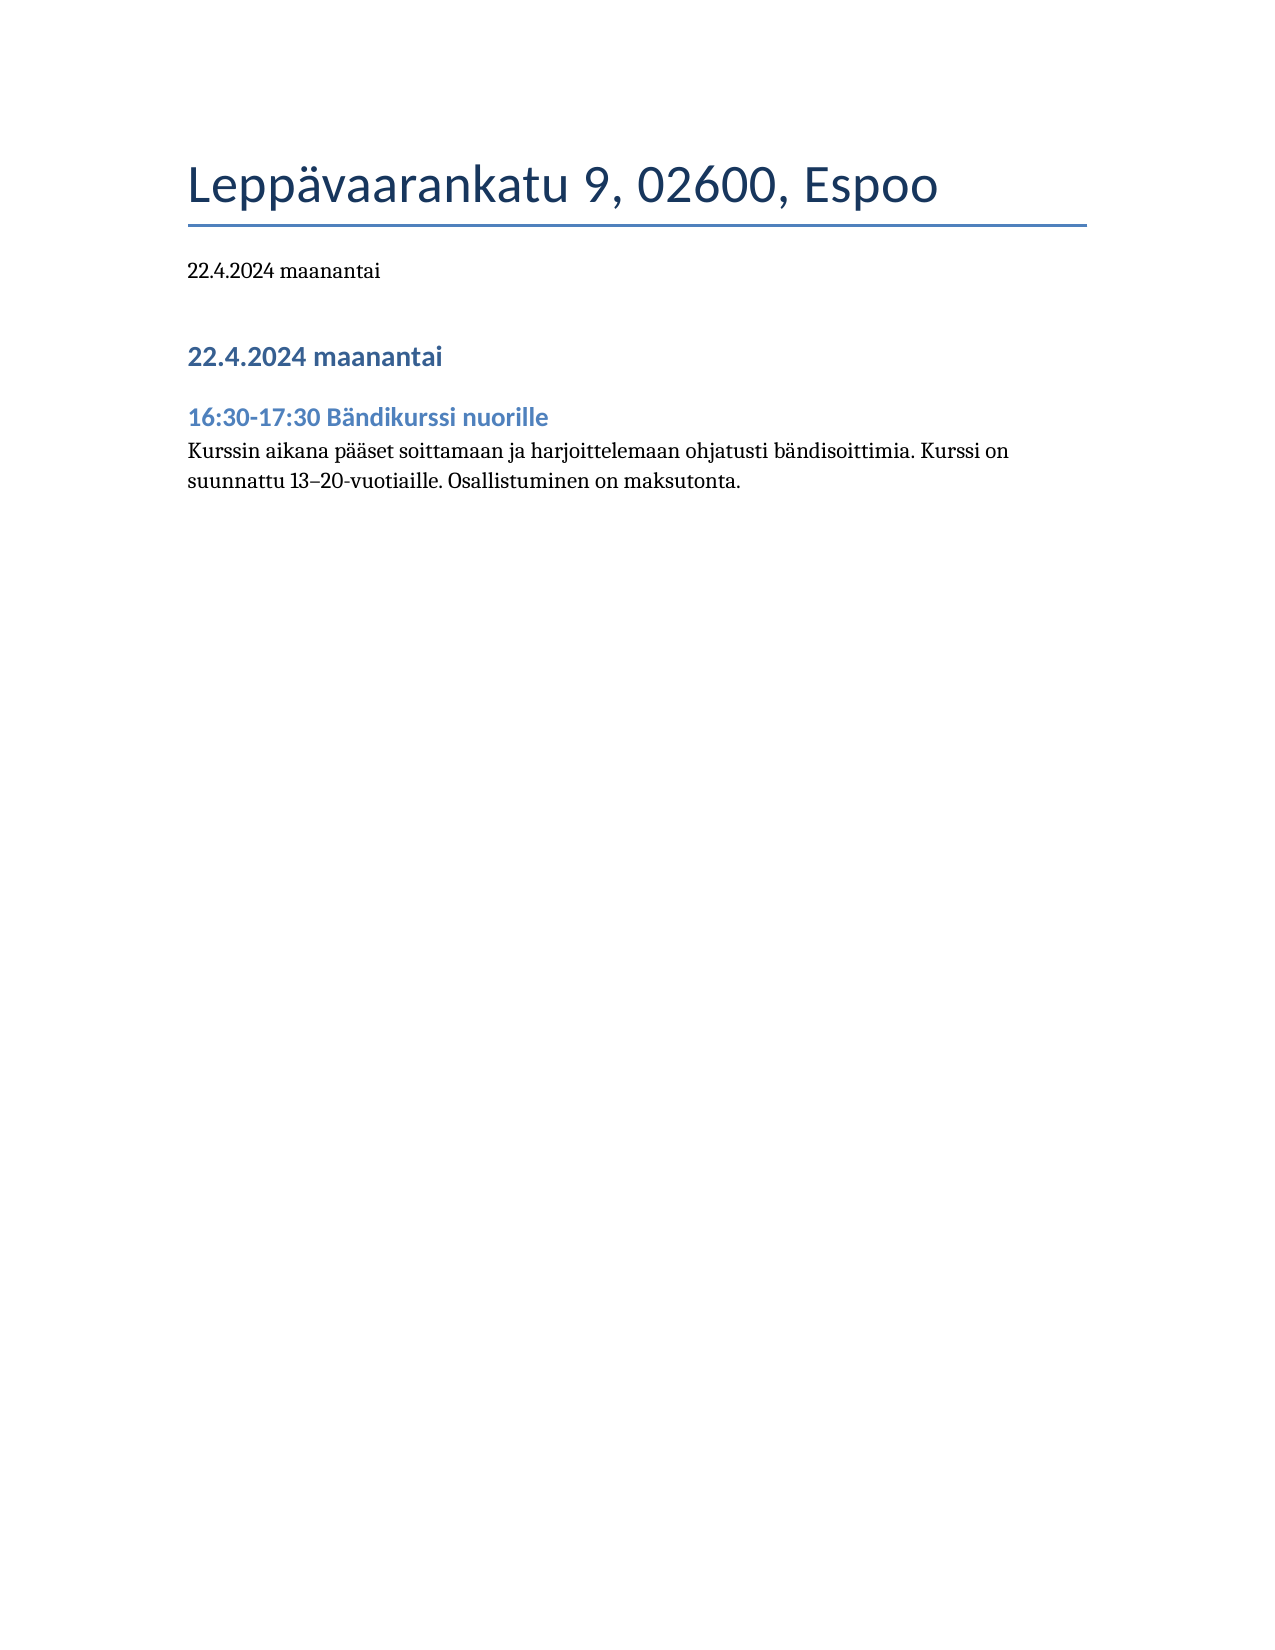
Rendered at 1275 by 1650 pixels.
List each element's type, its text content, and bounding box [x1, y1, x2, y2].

subtitle 22.4.2024 maanantai [187, 338, 1087, 374]
subtitle 16:30-17:30 Bändikurssi nuorille [187, 400, 1087, 433]
text 22.4.2024 maanantai [187, 258, 1087, 284]
title Leppävaarankatu 9, 02600, Espoo [187, 150, 1087, 227]
text Kurssin aikana pääset soittamaan ja harjoittelemaan ohjatusti bändisoittimia. Kurssi on suunnattu 13–20-vuotiaille. Osallistuminen on maksutonta. [187, 438, 1087, 494]
